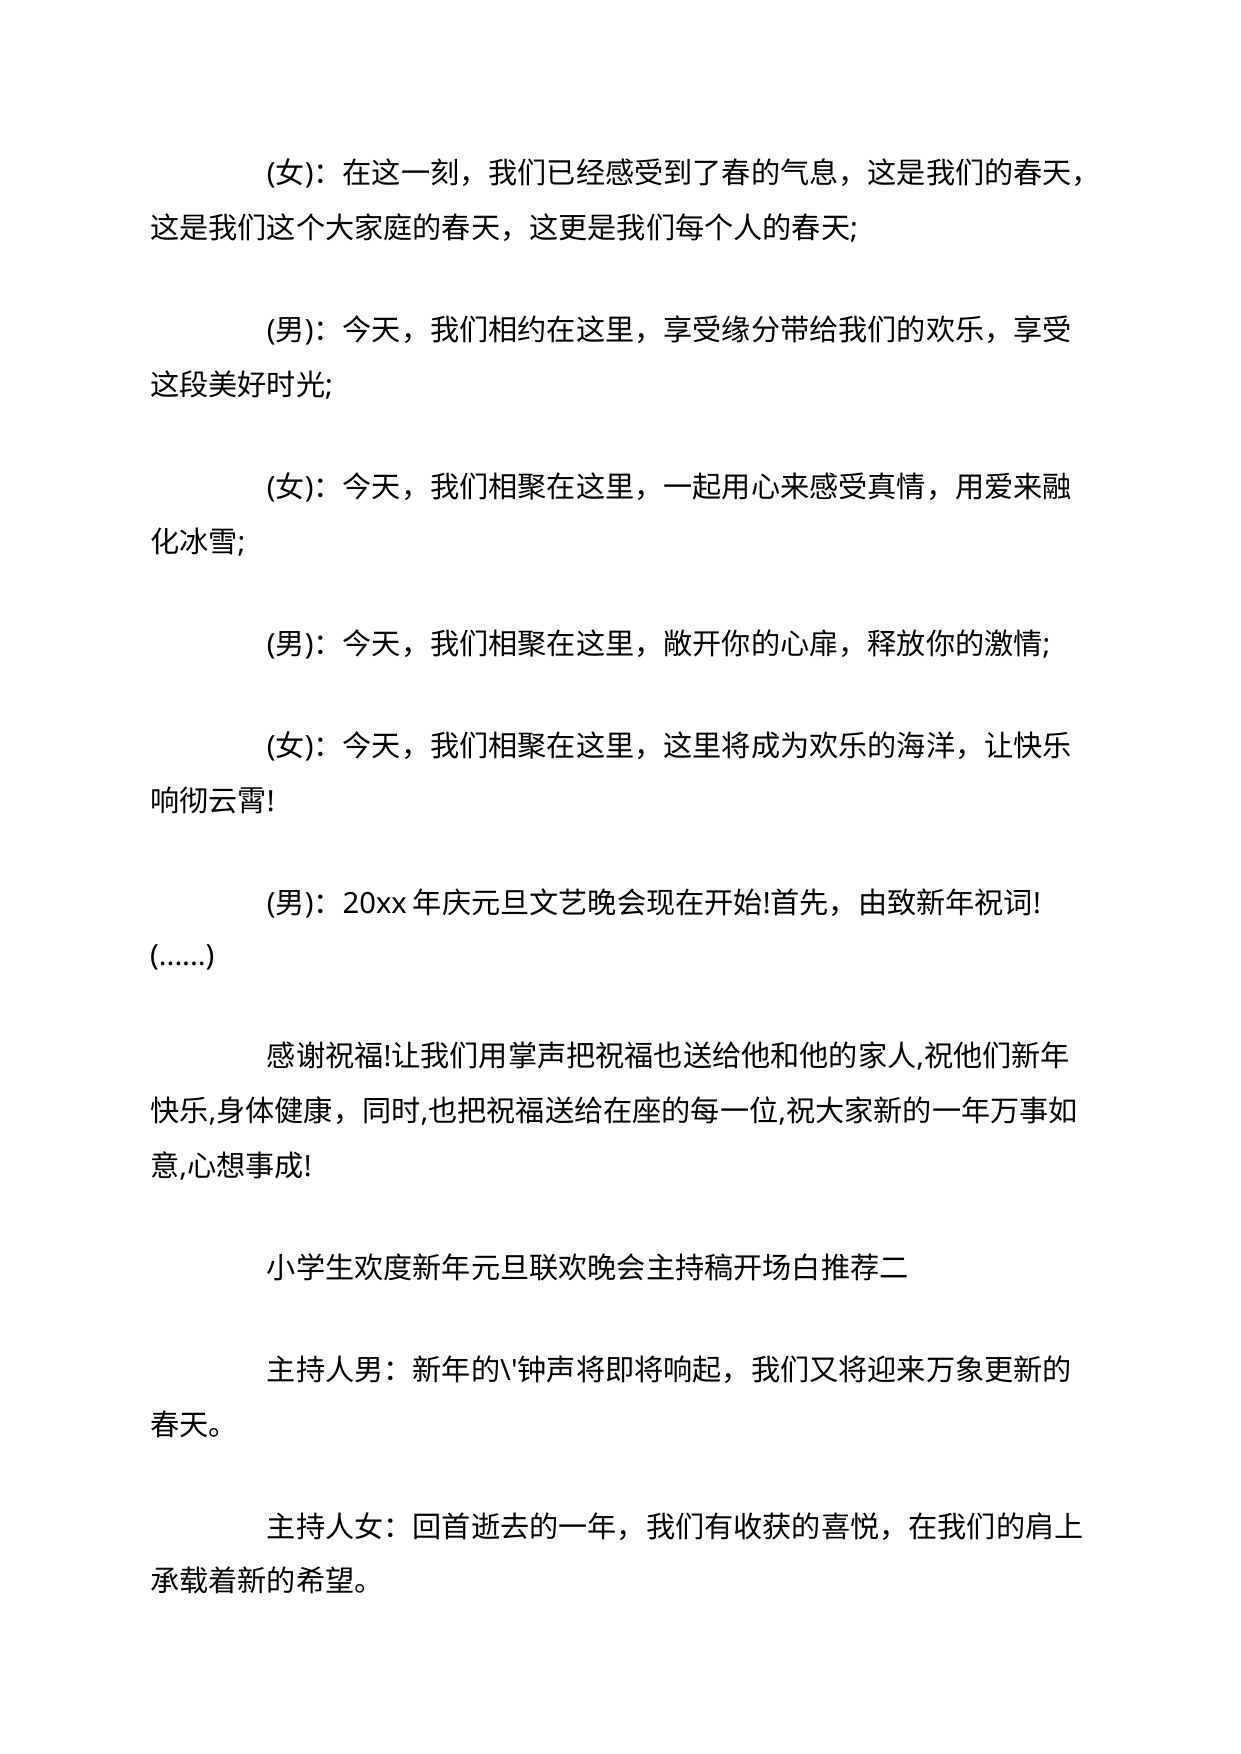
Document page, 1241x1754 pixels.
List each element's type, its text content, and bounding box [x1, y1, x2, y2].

text 主持人女：回首逝去的一年，我们有收获的喜悦，在我们的肩上承载着新的希望。 [150, 1503, 1090, 1600]
text 小学生欢度新年元旦联欢晚会主持稿开场白推荐二 [150, 1244, 1090, 1287]
text (男)：20xx年庆元旦文艺晚会现在开始!首先，由致新年祝词!(......) [150, 880, 1090, 974]
text (女)：今天，我们相聚在这里，一起用心来感受真情，用爱来融化冰雪; [150, 464, 1090, 561]
text (女)：在这一刻，我们已经感受到了春的气息，这是我们的春天，这是我们这个大家庭的春天，这更是我们每个人的春天; [150, 150, 1090, 247]
text 主持人男：新年的\'钟声将即将响起，我们又将迎来万象更新的春天。 [150, 1346, 1090, 1444]
text 感谢祝福!让我们用掌声把祝福也送给他和他的家人,祝他们新年快乐,身体健康，同时,也把祝福送给在座的每一位,祝大家新的一年万事如意,心想事成! [150, 1033, 1090, 1185]
text (男)：今天，我们相聚在这里，敞开你的心扉，释放你的激情; [150, 621, 1090, 663]
text (男)：今天，我们相约在这里，享受缘分带给我们的欢乐，享受这段美好时光; [150, 307, 1090, 404]
text (女)：今天，我们相聚在这里，这里将成为欢乐的海洋，让快乐响彻云霄! [150, 723, 1090, 820]
